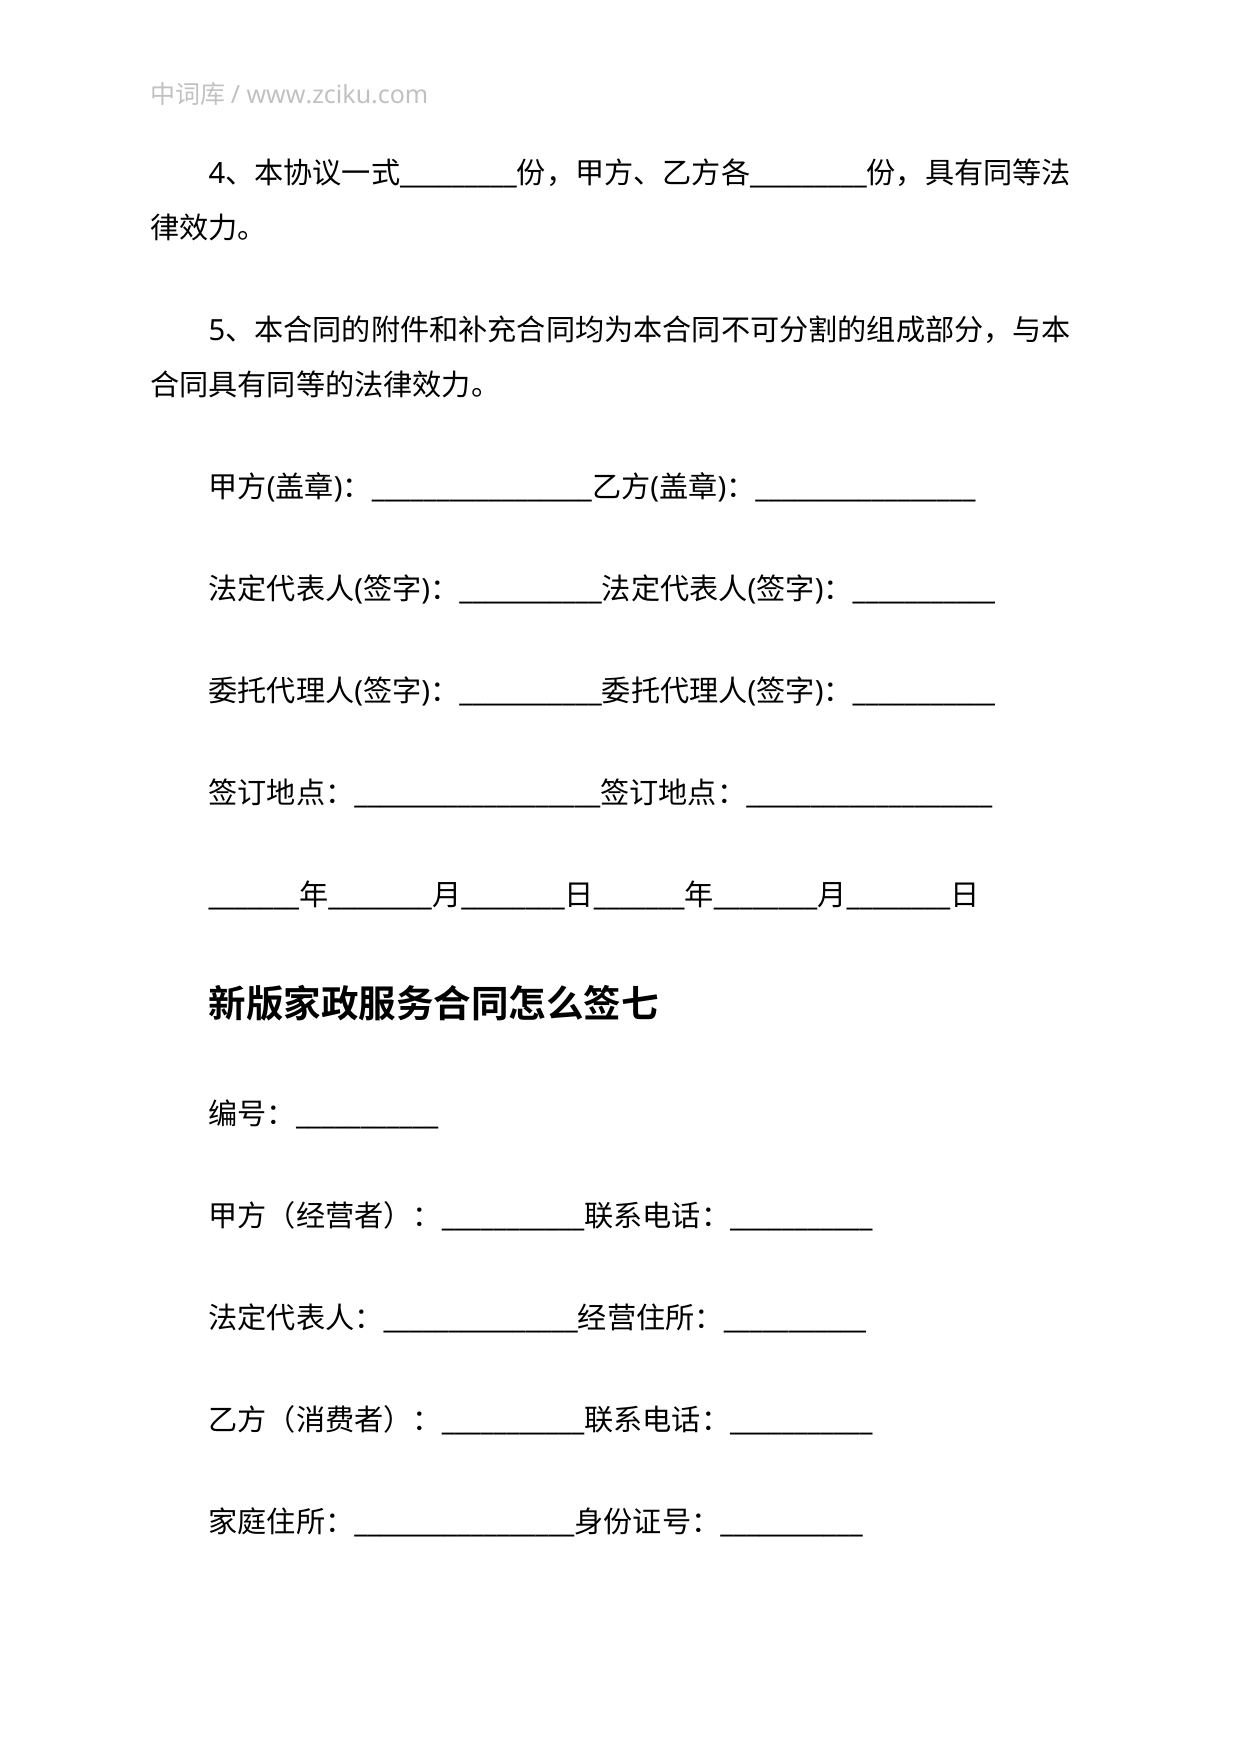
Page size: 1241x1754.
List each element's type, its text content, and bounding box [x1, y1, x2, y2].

text 乙方（消费者）：___________联系电话：___________ [150, 1397, 1090, 1439]
text _______年________月________日_______年________月________日 [150, 871, 1090, 914]
text 甲方(盖章)：_________________乙方(盖章)：_________________ [150, 463, 1090, 506]
text 法定代表人(签字)：___________法定代表人(签字)：___________ [150, 566, 1090, 608]
text 家庭住所：_________________身份证号：___________ [150, 1499, 1090, 1541]
text 编号：___________ [150, 1091, 1090, 1133]
text 甲方（经营者）：___________联系电话：___________ [150, 1193, 1090, 1235]
text 4、本协议一式_________份，甲方、乙方各_________份，具有同等法律效力。 [150, 150, 1090, 247]
text 法定代表人：_______________经营住所：___________ [150, 1295, 1090, 1337]
text 委托代理人(签字)：___________委托代理人(签字)：___________ [150, 667, 1090, 710]
text 新版家政服务合同怎么签七 [150, 973, 1090, 1028]
text 5、本合同的附件和补充合同均为本合同不可分割的组成部分，与本合同具有同等的法律效力。 [150, 307, 1090, 404]
text 签订地点：___________________签订地点：___________________ [150, 769, 1090, 812]
